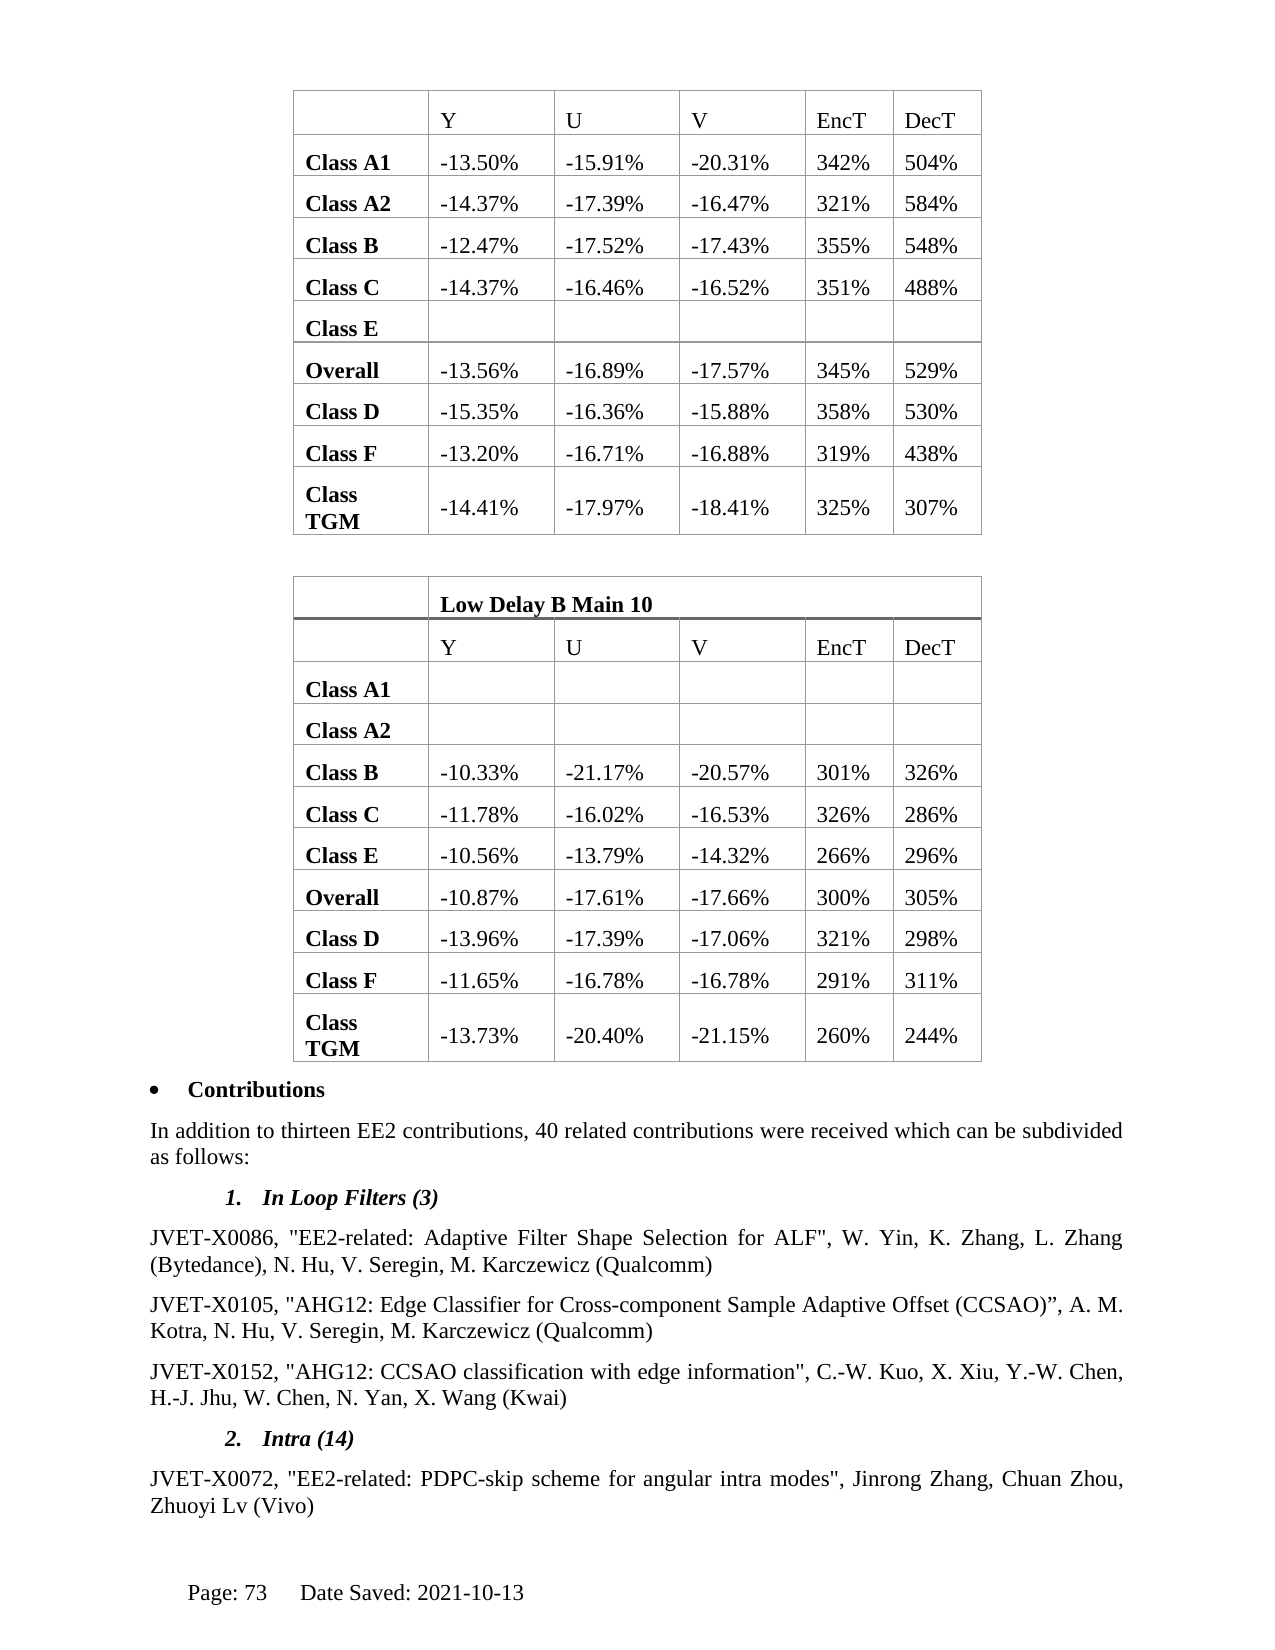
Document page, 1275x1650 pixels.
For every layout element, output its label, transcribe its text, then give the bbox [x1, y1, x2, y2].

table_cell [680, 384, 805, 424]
text JVET-X0086, "EE2-related: Adaptive Filter Shape Selection for ALF", W. Yin, K. Zhang, L. Zhang (Bytedance), N. Hu, V. Seregin, M. Karczewicz (Qualcomm) [150, 1224, 1125, 1277]
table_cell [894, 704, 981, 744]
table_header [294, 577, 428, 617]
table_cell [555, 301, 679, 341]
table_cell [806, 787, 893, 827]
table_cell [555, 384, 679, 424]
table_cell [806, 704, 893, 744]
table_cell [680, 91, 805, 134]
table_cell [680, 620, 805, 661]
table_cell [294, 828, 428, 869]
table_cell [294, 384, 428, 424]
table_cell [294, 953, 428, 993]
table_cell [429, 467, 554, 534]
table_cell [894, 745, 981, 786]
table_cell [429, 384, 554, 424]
list Contributions [150, 1076, 1125, 1103]
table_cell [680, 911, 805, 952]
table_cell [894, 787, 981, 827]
list In Loop Filters (3) [225, 1184, 1125, 1210]
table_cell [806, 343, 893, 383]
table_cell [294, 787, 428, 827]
list Intra (14) [225, 1425, 1125, 1451]
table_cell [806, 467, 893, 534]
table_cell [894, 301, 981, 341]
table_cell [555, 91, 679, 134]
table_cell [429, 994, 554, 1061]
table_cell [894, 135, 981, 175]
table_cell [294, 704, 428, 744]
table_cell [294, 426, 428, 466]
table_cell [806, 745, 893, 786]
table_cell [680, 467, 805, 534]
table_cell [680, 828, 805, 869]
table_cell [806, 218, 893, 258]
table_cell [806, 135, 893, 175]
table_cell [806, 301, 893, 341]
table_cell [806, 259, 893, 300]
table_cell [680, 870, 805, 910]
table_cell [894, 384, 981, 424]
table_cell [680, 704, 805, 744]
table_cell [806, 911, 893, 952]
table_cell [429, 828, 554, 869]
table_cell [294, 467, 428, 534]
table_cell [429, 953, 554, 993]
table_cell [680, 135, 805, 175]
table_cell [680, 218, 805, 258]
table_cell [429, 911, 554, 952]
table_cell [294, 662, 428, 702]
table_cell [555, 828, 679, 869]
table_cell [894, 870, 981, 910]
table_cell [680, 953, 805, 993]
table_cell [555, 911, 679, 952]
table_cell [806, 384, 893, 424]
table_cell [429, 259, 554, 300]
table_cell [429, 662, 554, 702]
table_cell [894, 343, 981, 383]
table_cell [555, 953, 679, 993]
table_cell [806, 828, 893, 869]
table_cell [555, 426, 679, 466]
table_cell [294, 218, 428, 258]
text JVET-X0152, "AHG12: CCSAO classification with edge information", C.-W. Kuo, X. Xiu, Y.-W. Chen, H.-J. Jhu, W. Chen, N. Yan, X. Wang (Kwai) [150, 1358, 1125, 1411]
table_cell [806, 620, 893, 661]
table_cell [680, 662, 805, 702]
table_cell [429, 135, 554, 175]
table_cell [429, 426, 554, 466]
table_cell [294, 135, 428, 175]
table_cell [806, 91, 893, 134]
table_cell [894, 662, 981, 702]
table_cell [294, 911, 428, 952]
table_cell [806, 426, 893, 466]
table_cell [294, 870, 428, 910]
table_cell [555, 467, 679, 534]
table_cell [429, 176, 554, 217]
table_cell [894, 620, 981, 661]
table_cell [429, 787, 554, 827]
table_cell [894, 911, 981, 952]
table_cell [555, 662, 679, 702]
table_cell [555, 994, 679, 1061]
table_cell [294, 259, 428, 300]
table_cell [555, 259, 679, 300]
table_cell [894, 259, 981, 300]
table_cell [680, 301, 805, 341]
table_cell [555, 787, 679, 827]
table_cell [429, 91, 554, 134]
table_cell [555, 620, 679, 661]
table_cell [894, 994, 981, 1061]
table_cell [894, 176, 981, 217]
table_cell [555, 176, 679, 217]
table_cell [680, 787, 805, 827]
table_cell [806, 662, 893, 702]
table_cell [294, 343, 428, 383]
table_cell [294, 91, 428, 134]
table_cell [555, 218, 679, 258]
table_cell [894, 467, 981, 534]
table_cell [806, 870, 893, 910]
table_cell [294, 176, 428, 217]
text JVET-X0072, "EE2-related: PDPC-skip scheme for angular intra modes", Jinrong Zhang, Chuan Zhou, Zhuoyi Lv (Vivo) [150, 1466, 1125, 1518]
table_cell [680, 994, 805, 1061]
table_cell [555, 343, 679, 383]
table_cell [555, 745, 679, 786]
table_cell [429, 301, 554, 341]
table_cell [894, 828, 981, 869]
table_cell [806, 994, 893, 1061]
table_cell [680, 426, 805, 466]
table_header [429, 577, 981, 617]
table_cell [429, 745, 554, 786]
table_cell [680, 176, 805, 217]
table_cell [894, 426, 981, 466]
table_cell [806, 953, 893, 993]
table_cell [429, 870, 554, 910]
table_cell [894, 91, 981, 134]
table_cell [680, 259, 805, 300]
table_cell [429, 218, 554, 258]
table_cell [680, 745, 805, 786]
text In addition to thirteen EE2 contributions, 40 related contributions were received which can be subdivided as follows: [150, 1117, 1125, 1170]
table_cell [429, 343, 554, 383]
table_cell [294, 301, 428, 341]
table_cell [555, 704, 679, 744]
text JVET-X0105, "AHG12: Edge Classifier for Cross-component Sample Adaptive Offset (CCSAO)”, A. M. Kotra, N. Hu, V. Seregin, M. Karczewicz (Qualcomm) [150, 1291, 1125, 1344]
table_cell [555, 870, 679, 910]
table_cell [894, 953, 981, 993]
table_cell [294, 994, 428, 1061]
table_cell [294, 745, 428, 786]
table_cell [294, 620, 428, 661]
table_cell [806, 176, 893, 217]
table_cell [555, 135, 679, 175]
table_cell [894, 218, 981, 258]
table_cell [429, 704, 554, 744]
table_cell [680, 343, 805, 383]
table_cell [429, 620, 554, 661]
